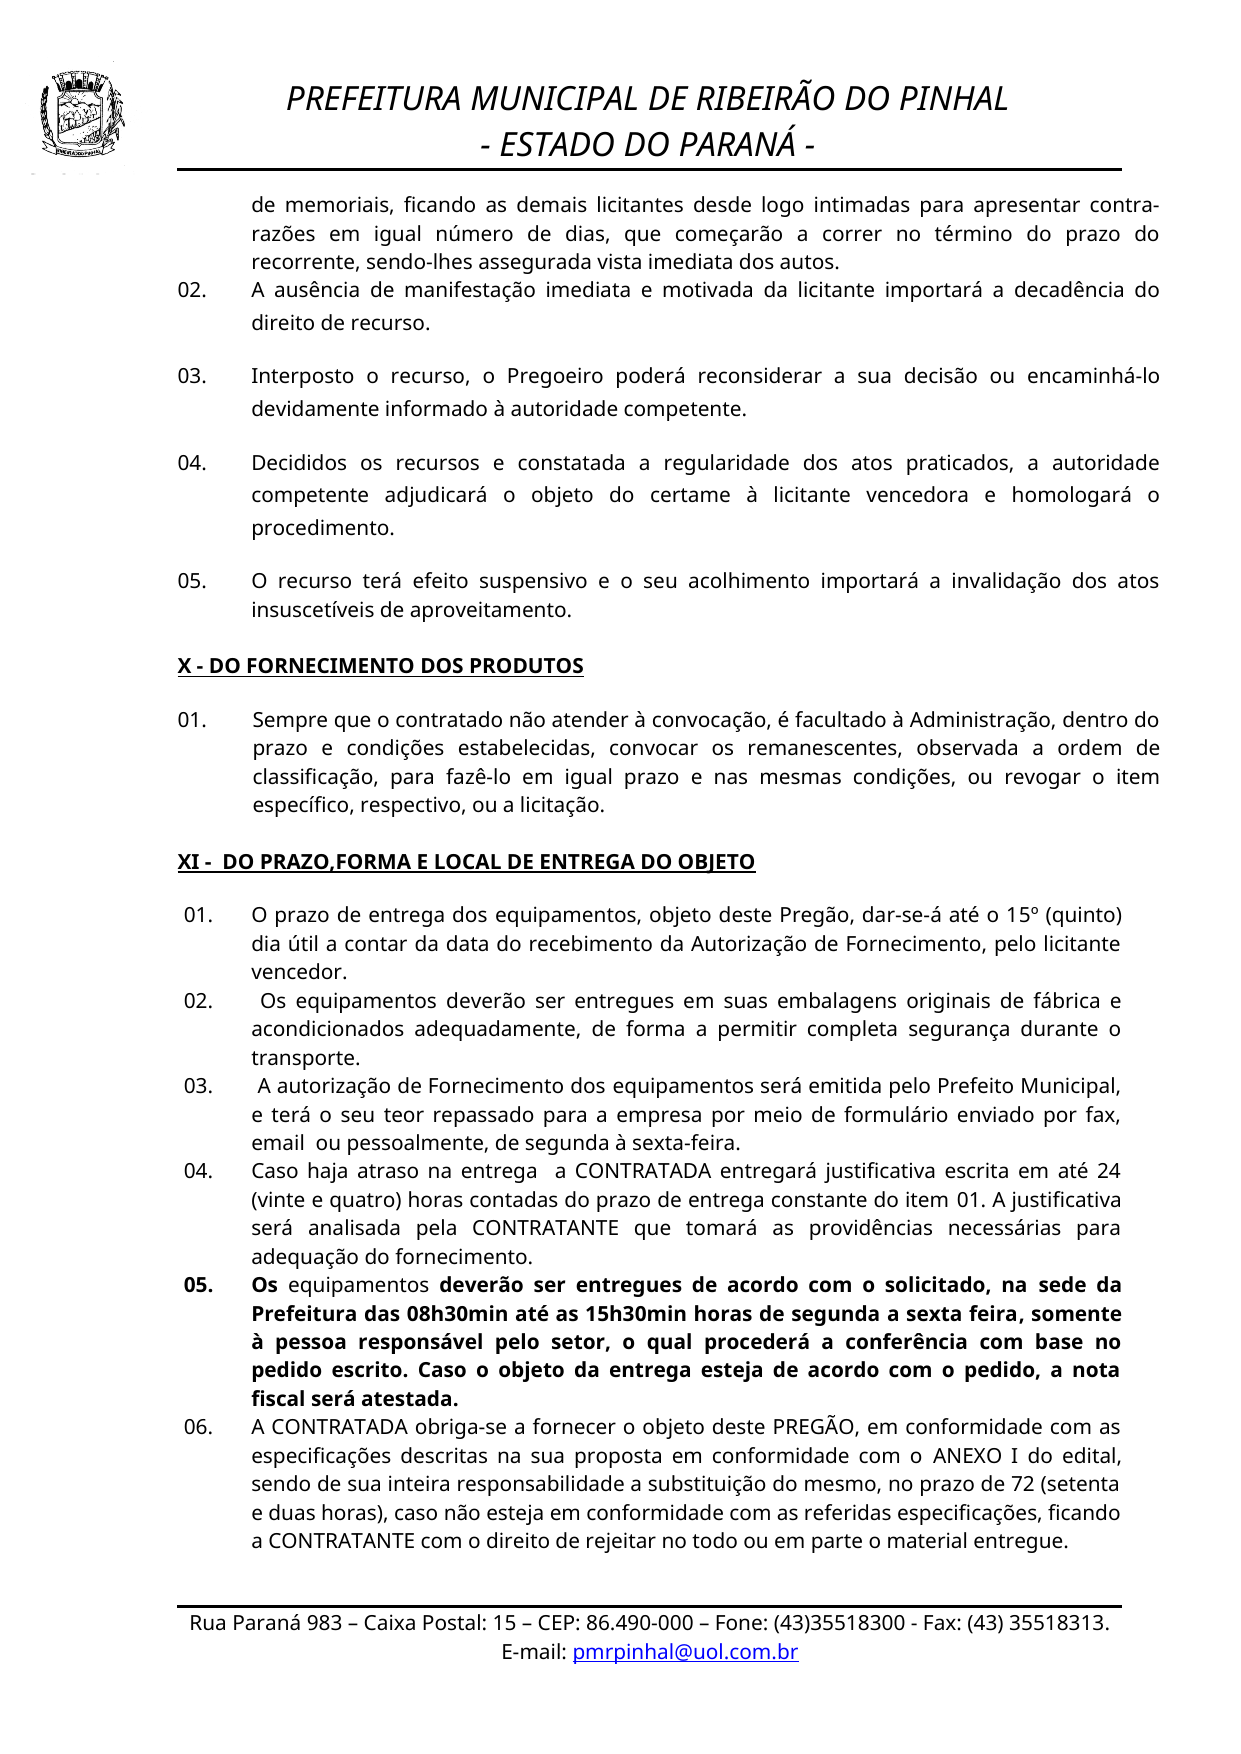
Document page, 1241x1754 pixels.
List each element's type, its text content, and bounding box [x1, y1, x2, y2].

text 04. Decididos os recursos e constatada a regularidade dos atos praticados, a autoridade competente adjudicará o objeto do certame à licitante vencedora e homologará o procedimento. [177, 448, 1161, 541]
list Caso haja atraso na entrega a CONTRATADA entregará justificativa escrita em até 24 (vinte e quatro) horas contadas do prazo de entrega constante do item 01. A justificativa será analisada pela CONTRATANTE que tomará as providências necessárias para adequação do fornecimento. [183, 1157, 1122, 1270]
list A autorização de Fornecimento dos equipamentos será emitida pelo Prefeito Municipal, e terá o seu teor repassado para a empresa por meio de formulário enviado por fax, email ou pessoalmente, de segunda à sexta-feira. [183, 1071, 1122, 1157]
list Os equipamentos deverão ser entregues de acordo com o solicitado, na sede da Prefeitura das 08h30min até as 15h30min horas de segunda a sexta feira, somente à pessoa responsável pelo setor, o qual procederá a conferência com base no pedido escrito. Caso o objeto da entrega esteja de acordo com o pedido, a nota fiscal será atestada. [183, 1270, 1122, 1412]
list O prazo de entrega dos equipamentos, objeto deste Pregão, dar-se-á até o 15º (quinto) dia útil a contar da data do recebimento da Autorização de Fornecimento, pelo licitante vencedor. [183, 901, 1122, 986]
text 05. O recurso terá efeito suspensivo e o seu acolhimento importará a invalidação dos atos insuscetíveis de aproveitamento. [177, 566, 1161, 623]
picture [24, 56, 143, 175]
text X - DO FORNECIMENTO DOS PRODUTOS [177, 652, 1161, 680]
text 02. A ausência de manifestação imediata e motivada da licitante importará a decadência do direito de recurso. [177, 276, 1161, 337]
text XI - DO PRAZO,FORMA E LOCAL DE ENTREGA DO OBJETO [177, 847, 1122, 876]
list A CONTRATADA obriga-se a fornecer o objeto deste PREGÃO, em conformidade com as especificações descritas na sua proposta em conformidade com o ANEXO I do edital, sendo de sua inteira responsabilidade a substituição do mesmo, no prazo de 72 (setenta e duas horas), caso não esteja em conformidade com as referidas especificações, ficando a CONTRATANTE com o direito de rejeitar no todo ou em parte o material entregue. [183, 1412, 1122, 1555]
text 03. Interposto o recurso, o Pregoeiro poderá reconsiderar a sua decisão ou encaminhá-lo devidamente informado à autoridade competente. [177, 362, 1161, 423]
list Os equipamentos deverão ser entregues em suas embalagens originais de fábrica e acondicionados adequadamente, de forma a permitir completa segurança durante o transporte. [183, 986, 1122, 1071]
list Sempre que o contratado não atender à convocação, é facultado à Administração, dentro do prazo e condições estabelecidas, convocar os remanescentes, observada a ordem de classificação, para fazê-lo em igual prazo e nas mesmas condições, ou revogar o item específico, respectivo, ou a licitação. [177, 705, 1161, 819]
